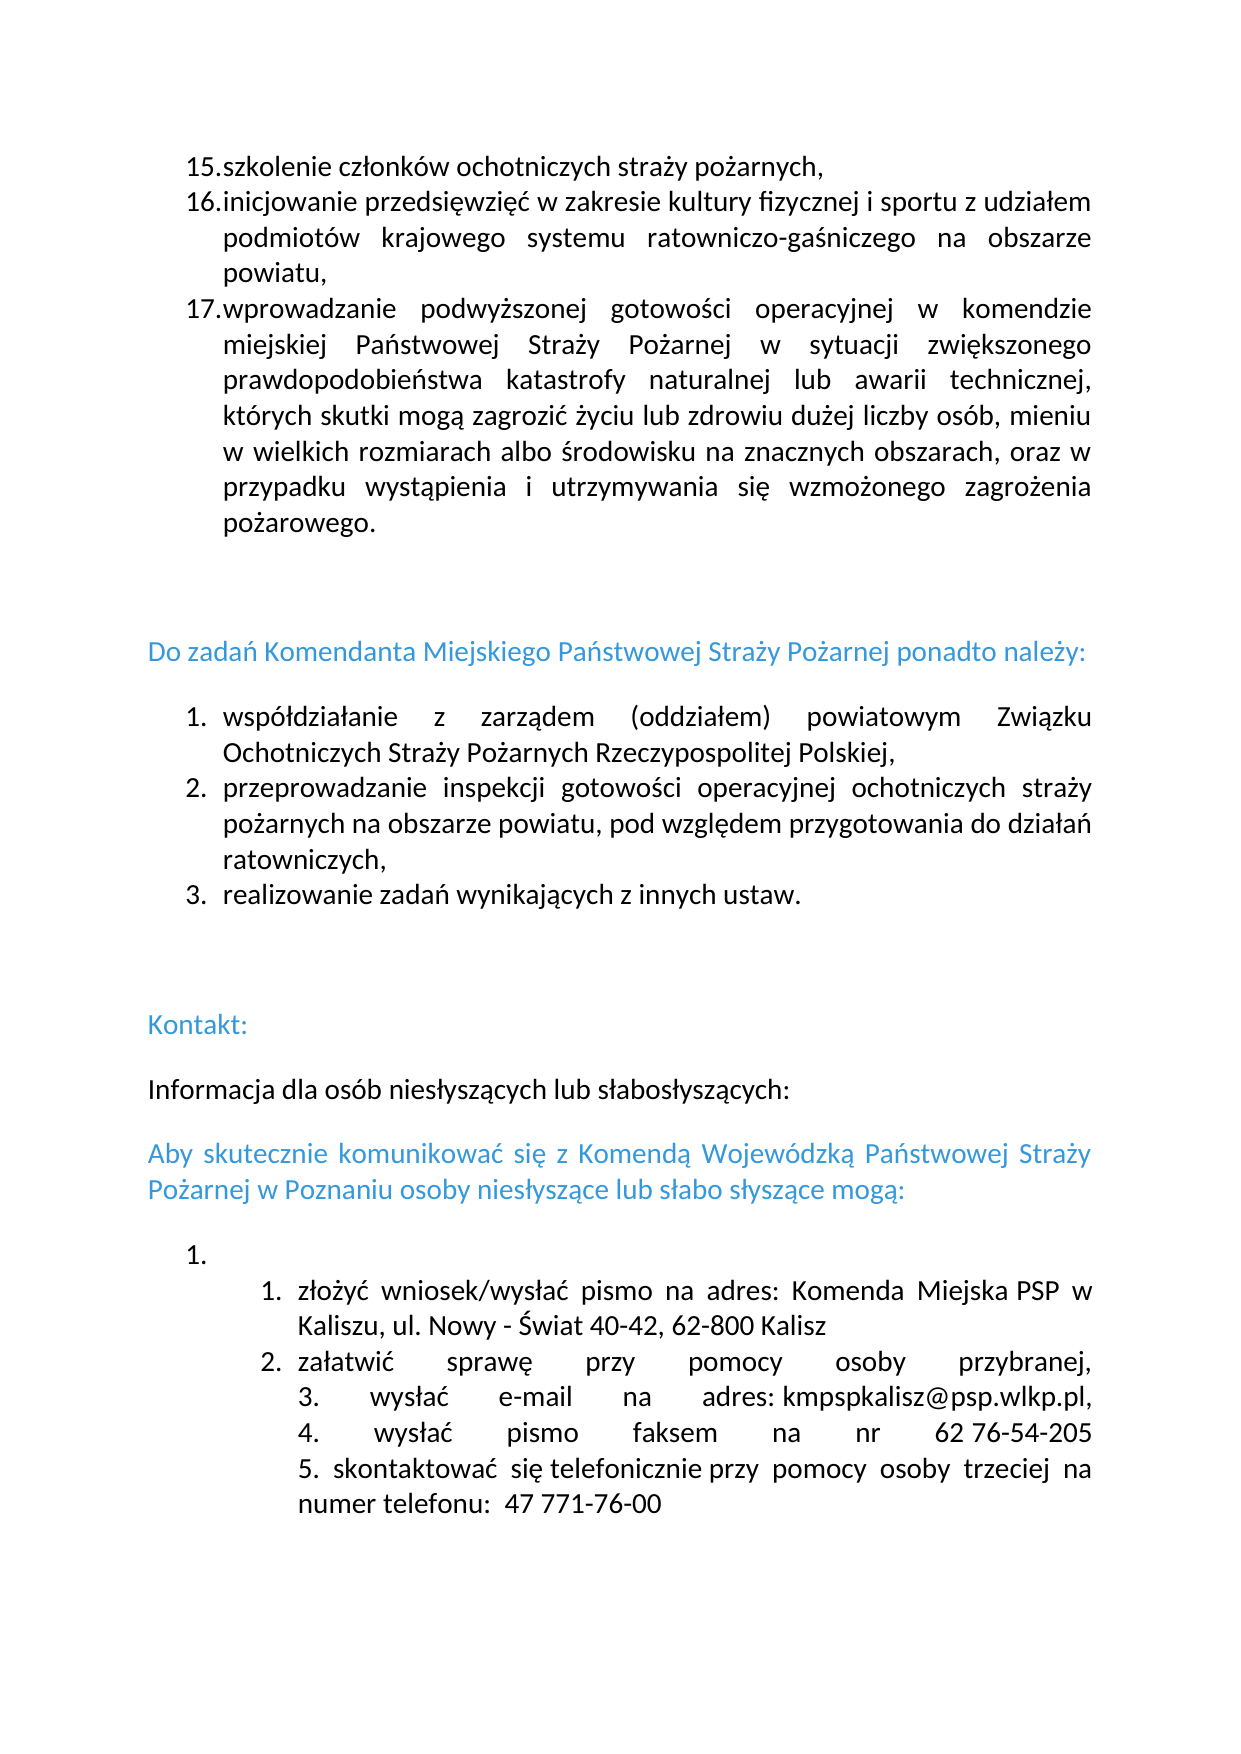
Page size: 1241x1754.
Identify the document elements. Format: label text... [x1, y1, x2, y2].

list inicjowanie przedsięwzięć w zakresie kultury fizycznej i sportu z udziałem podmiotów krajowego systemu ratowniczo-gaśniczego na obszarze powiatu, [185, 183, 1093, 290]
list szkolenie członków ochotniczych straży pożarnych, [185, 148, 1093, 183]
text Kontakt: [148, 1006, 1093, 1042]
list złożyć wniosek/wysłać pismo na adres: Komenda Miejska PSP w Kaliszu, ul. Nowy - Świat 40-42, 62-800 Kalisz [260, 1272, 1093, 1343]
text Do zadań Komendanta Miejskiego Państwowej Straży Pożarnej ponadto należy: [148, 633, 1093, 669]
text Informacja dla osób niesłyszących lub słabosłyszących: [148, 1071, 1093, 1106]
list realizowanie zadań wynikających z innych ustaw. [185, 876, 1093, 912]
text Aby skutecznie komunikować się z Komendą Wojewódzką Państwowej Straży Pożarnej w Poznaniu osoby niesłyszące lub słabo słyszące mogą: [148, 1136, 1093, 1207]
list współdziałanie z zarządem (oddziałem) powiatowym Związku Ochotniczych Straży Pożarnych Rzeczypospolitej Polskiej, [185, 698, 1093, 769]
list wprowadzanie podwyższonej gotowości operacyjnej w komendzie miejskiej Państwowej Straży Pożarnej w sytuacji zwiększonego prawdopodobieństwa katastrofy naturalnej lub awarii technicznej, których skutki mogą zagrozić życiu lub zdrowiu dużej liczby osób, mieniu w wielkich rozmiarach albo środowisku na znacznych obszarach, oraz w przypadku wystąpienia i utrzymywania się wzmożonego zagrożenia pożarowego. [185, 290, 1093, 539]
list przeprowadzanie inspekcji gotowości operacyjnej ochotniczych straży pożarnych na obszarze powiatu, pod względem przygotowania do działań ratowniczych, [185, 769, 1093, 876]
list załatwić sprawę przy pomocy osoby przybranej, 3. wysłać e-mail na adres: kmpspkalisz@psp.wlkp.pl, 4. wysłać pismo faksem na nr 62 76-54-205 5. skontaktować się telefonicznie przy pomocy osoby trzeciej na numer telefonu: 47 771-76-00 [260, 1343, 1093, 1521]
